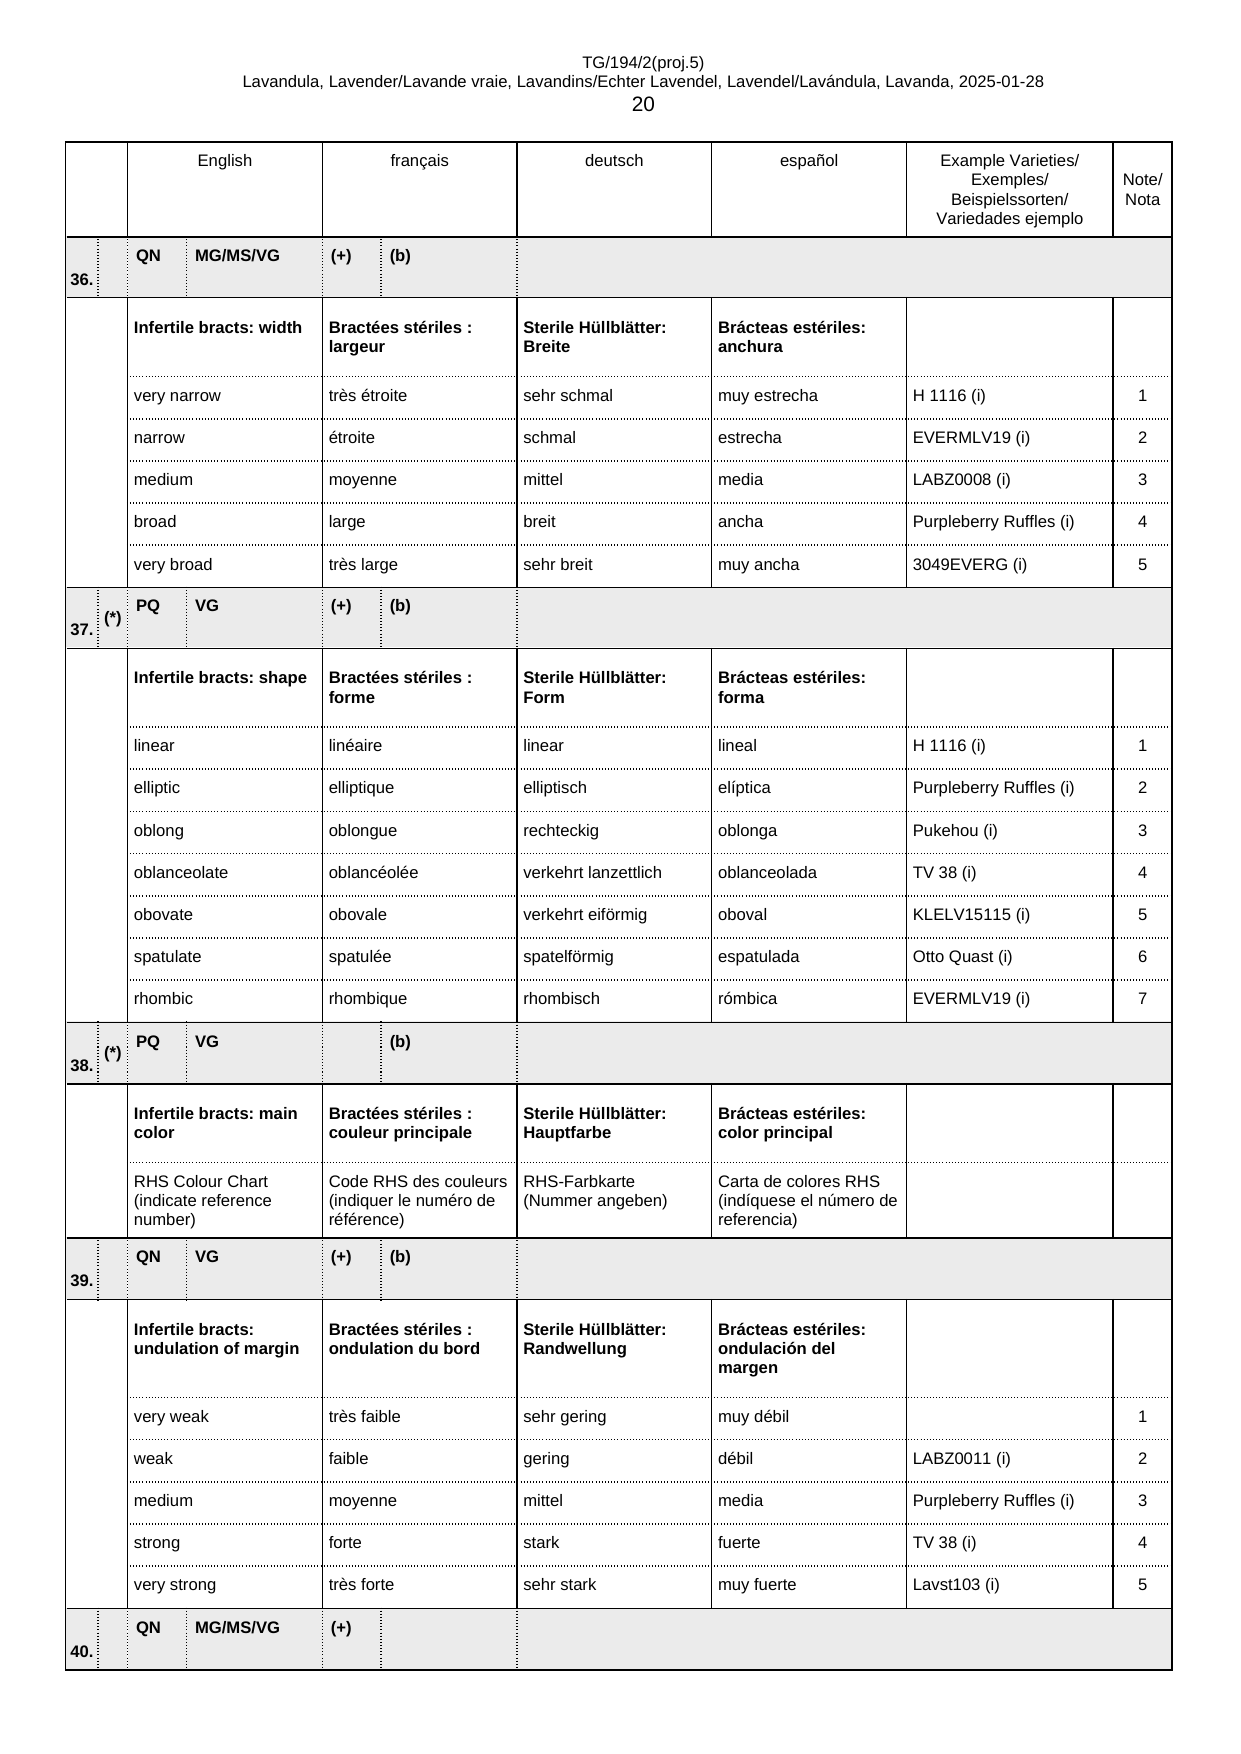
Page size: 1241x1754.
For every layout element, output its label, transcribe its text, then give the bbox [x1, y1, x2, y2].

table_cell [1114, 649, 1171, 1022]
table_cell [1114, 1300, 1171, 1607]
table_header [98, 143, 127, 236]
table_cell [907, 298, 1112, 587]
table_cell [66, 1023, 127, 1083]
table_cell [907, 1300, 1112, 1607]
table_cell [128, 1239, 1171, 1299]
table_header Note/ Nota [1114, 143, 1171, 236]
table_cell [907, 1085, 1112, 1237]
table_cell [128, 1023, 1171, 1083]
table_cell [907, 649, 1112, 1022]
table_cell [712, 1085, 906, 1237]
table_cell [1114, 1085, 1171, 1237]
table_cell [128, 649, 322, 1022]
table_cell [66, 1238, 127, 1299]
table_header deutsch [518, 143, 711, 236]
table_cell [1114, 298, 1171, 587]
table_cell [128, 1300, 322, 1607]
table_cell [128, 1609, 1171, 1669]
table_header Example Varieties/ Exemples/ Beispielssorten/ Variedades ejemplo [907, 143, 1112, 236]
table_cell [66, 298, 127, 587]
table_header English [128, 143, 322, 236]
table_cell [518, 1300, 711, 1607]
table_header français [323, 143, 516, 236]
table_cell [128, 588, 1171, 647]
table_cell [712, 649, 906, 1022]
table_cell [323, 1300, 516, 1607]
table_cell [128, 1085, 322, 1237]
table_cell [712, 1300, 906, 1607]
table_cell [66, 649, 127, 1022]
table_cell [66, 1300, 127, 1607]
table_header español [712, 143, 906, 236]
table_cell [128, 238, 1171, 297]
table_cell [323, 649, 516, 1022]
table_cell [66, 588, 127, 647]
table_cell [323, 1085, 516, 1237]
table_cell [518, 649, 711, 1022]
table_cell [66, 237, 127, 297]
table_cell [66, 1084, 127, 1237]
table_header [66, 143, 98, 236]
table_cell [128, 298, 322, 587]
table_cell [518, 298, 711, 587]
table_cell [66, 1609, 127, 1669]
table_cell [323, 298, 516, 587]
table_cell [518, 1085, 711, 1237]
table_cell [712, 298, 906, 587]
